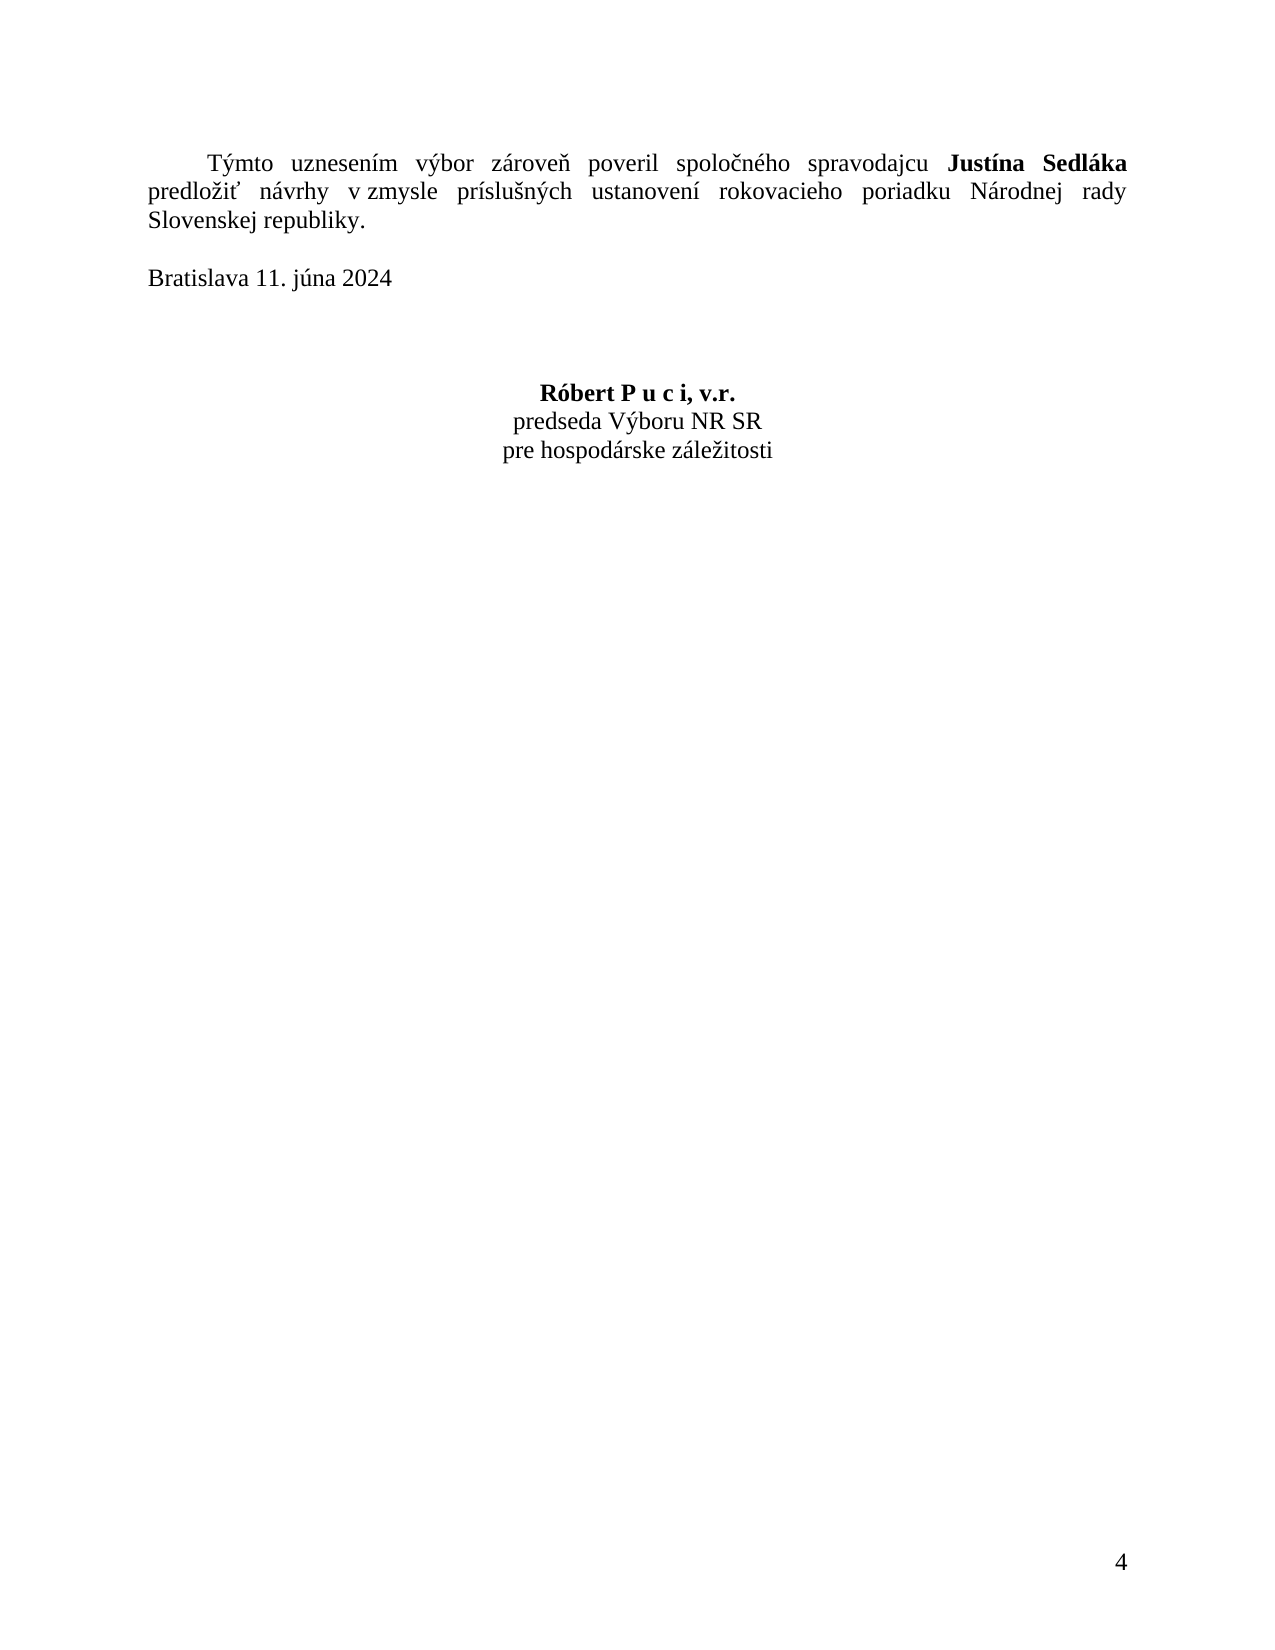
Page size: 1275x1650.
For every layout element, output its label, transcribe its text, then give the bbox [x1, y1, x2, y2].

text pre hospodárske záležitosti [148, 435, 1127, 464]
text Bratislava 11. júna 2024 [148, 263, 1127, 291]
text Týmto uznesením výbor zároveň poveril spoločného spravodajcu Justína Sedláka predložiť návrhy v zmysle príslušných ustanovení rokovacieho poriadku Národnej rady Slovenskej republiky. [148, 148, 1127, 234]
text predseda Výboru NR SR [148, 406, 1127, 435]
text Róbert P u c i, v.r. [148, 378, 1127, 406]
